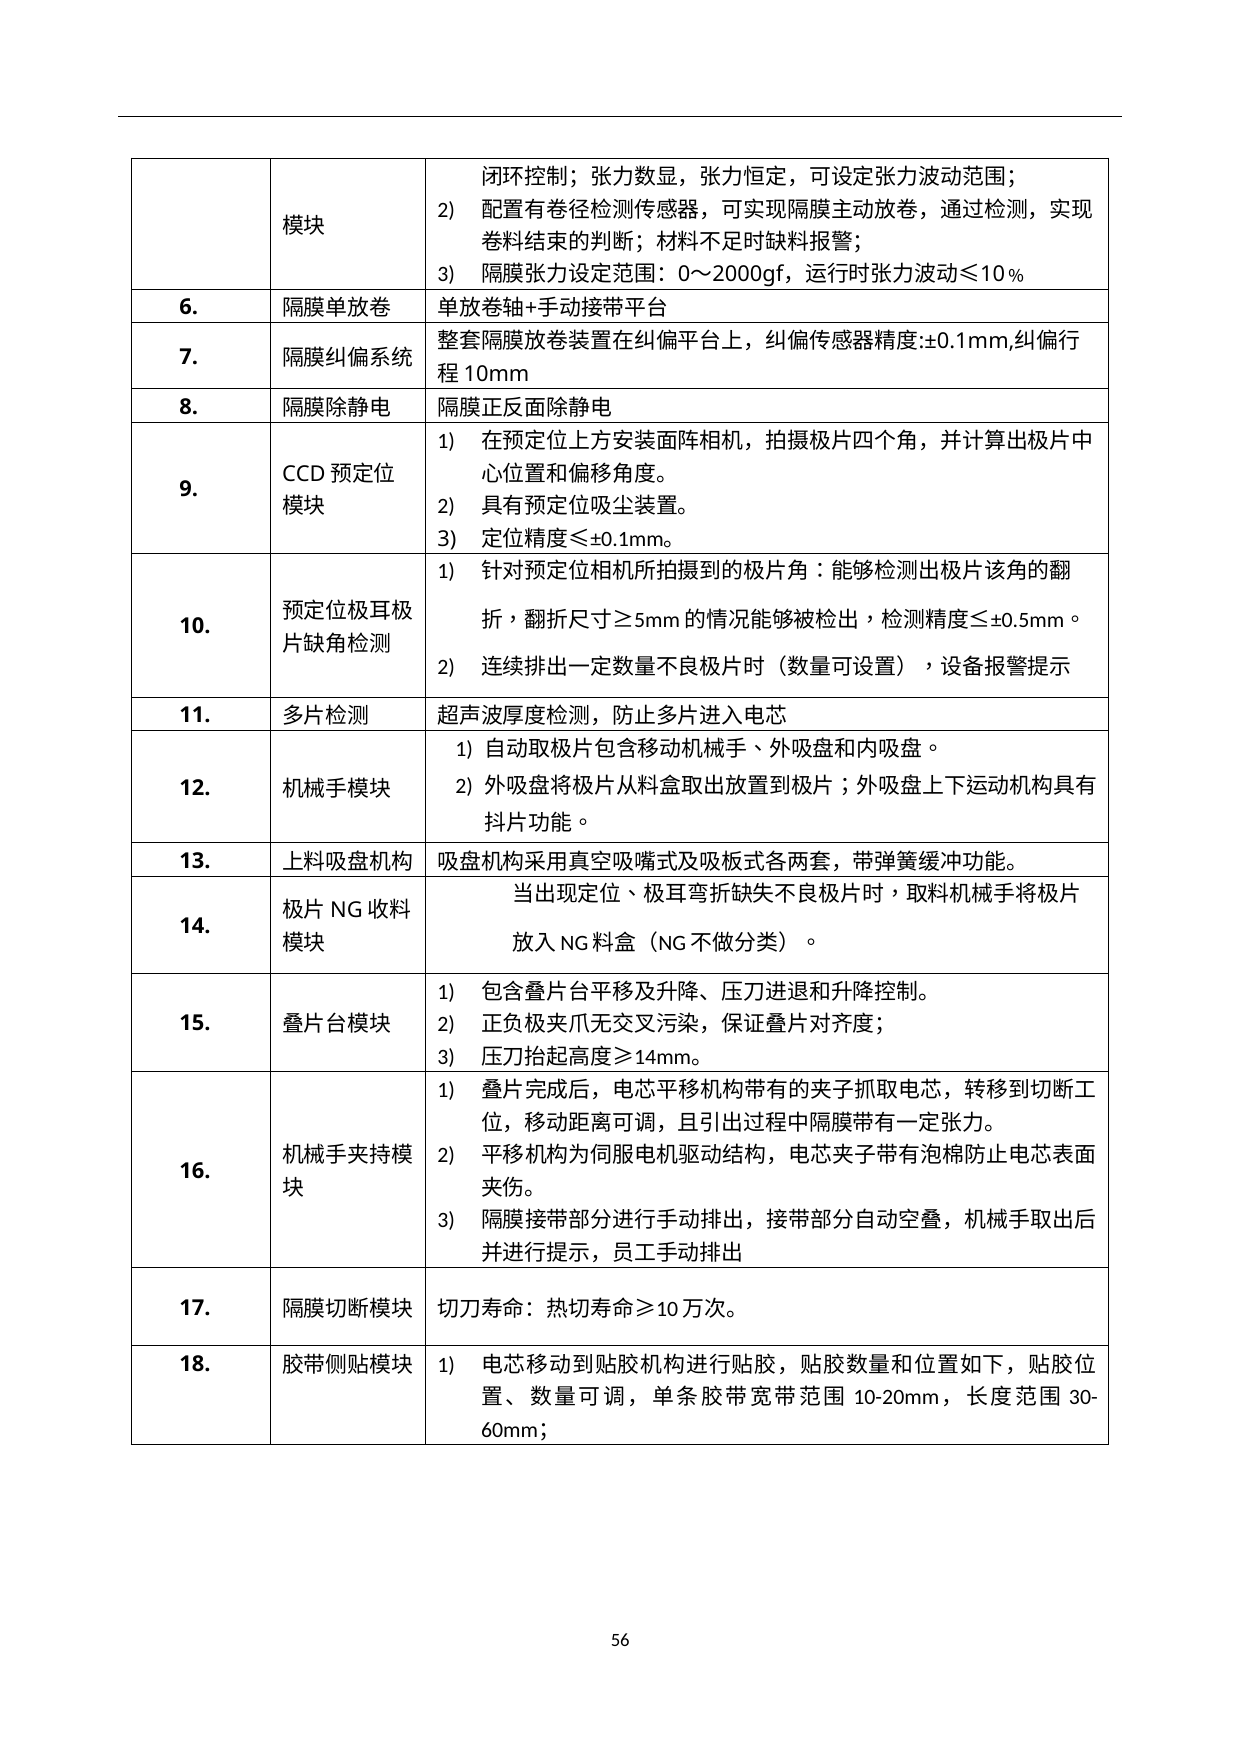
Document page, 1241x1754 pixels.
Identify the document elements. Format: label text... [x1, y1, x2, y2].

table_cell 多片检测 [271, 698, 425, 730]
table_cell 隔膜正反面除静电 [426, 389, 1108, 422]
table_cell [132, 1268, 270, 1345]
table_cell 上料吸盘机构 [271, 843, 425, 876]
table_cell [132, 843, 270, 876]
table_cell 吸盘机构采用真空吸嘴式及吸板式各两套，带弹簧缓冲功能。 [426, 843, 1108, 876]
table_cell 针对预定位相机所拍摄到的极片角：能够检测出极片该角的翻折，翻折尺寸≥5mm的情况能够被检出，检测精度≤±0.5mm。 连续排出一定数量不良极片时（数量可设置），设备报警提示 [426, 554, 1108, 697]
table_cell 胶带侧贴模块 [271, 1346, 425, 1444]
table_cell 机械手模块 [271, 731, 425, 842]
table_cell [132, 731, 270, 842]
table_cell 在预定位上方安装面阵相机，拍摄极片四个角，并计算出极片中心位置和偏移角度。 具有预定位吸尘装置。 定位精度≤±0.1mm。 [426, 423, 1108, 553]
table_cell [132, 1072, 270, 1267]
table_cell [132, 554, 270, 697]
table_cell [132, 877, 270, 972]
table_cell 极片NG收料模块 [271, 877, 425, 972]
table_cell [132, 389, 270, 422]
table_cell 隔膜纠偏系统 [271, 323, 425, 388]
table_cell 超声波厚度检测，防止多片进入电芯 [426, 698, 1108, 730]
table_cell [132, 323, 270, 388]
table_cell 叠片完成后，电芯平移机构带有的夹子抓取电芯，转移到切断工位，移动距离可调，且引出过程中隔膜带有一定张力。 平移机构为伺服电机驱动结构，电芯夹子带有泡棉防止电芯表面夹伤。 隔膜接带部分进行手动排出，接带部分自动空叠，机械手取出后并进行提示，员工手动排出 [426, 1072, 1108, 1267]
table_cell 叠片台模块 [271, 974, 425, 1071]
table_cell 当出现定位、极耳弯折缺失不良极片时，取料机械手将极片放入NG料盒（NG不做分类）。 [426, 877, 1108, 972]
table_cell 自动取极片包含移动机械手、外吸盘和内吸盘。 外吸盘将极片从料盒取出放置到极片；外吸盘上下运动机构具有抖片功能。 [426, 731, 1108, 842]
table_cell 整套隔膜放卷装置在纠偏平台上，纠偏传感器精度:±0.1mm,纠偏行程10mm [426, 323, 1108, 388]
table_cell 预定位极耳极片缺角检测 [271, 554, 425, 697]
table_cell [426, 159, 1108, 289]
table_cell 机械手夹持模块 [271, 1072, 425, 1267]
table_cell 切刀寿命：热切寿命≥10万次。 [426, 1268, 1108, 1345]
table_cell 包含叠片台平移及升降、压刀进退和升降控制。 正负极夹爪无交叉污染，保证叠片对齐度； 压刀抬起高度≥14mm。 [426, 974, 1108, 1071]
table_cell 隔膜切断模块 [271, 1268, 425, 1345]
table_cell [132, 290, 270, 322]
table_cell [132, 159, 270, 289]
table_cell [132, 1346, 270, 1444]
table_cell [426, 1346, 1108, 1444]
table_cell [132, 974, 270, 1071]
table_cell 隔膜单放卷 [271, 290, 425, 322]
table_cell CCD预定位模块 [271, 423, 425, 553]
table_cell 单放卷轴+手动接带平台 [426, 290, 1108, 322]
table_cell [132, 698, 270, 730]
table_cell 隔膜除静电 [271, 389, 425, 422]
table_cell [132, 423, 270, 553]
table_cell 隔膜放卷张力模块 [271, 159, 425, 289]
